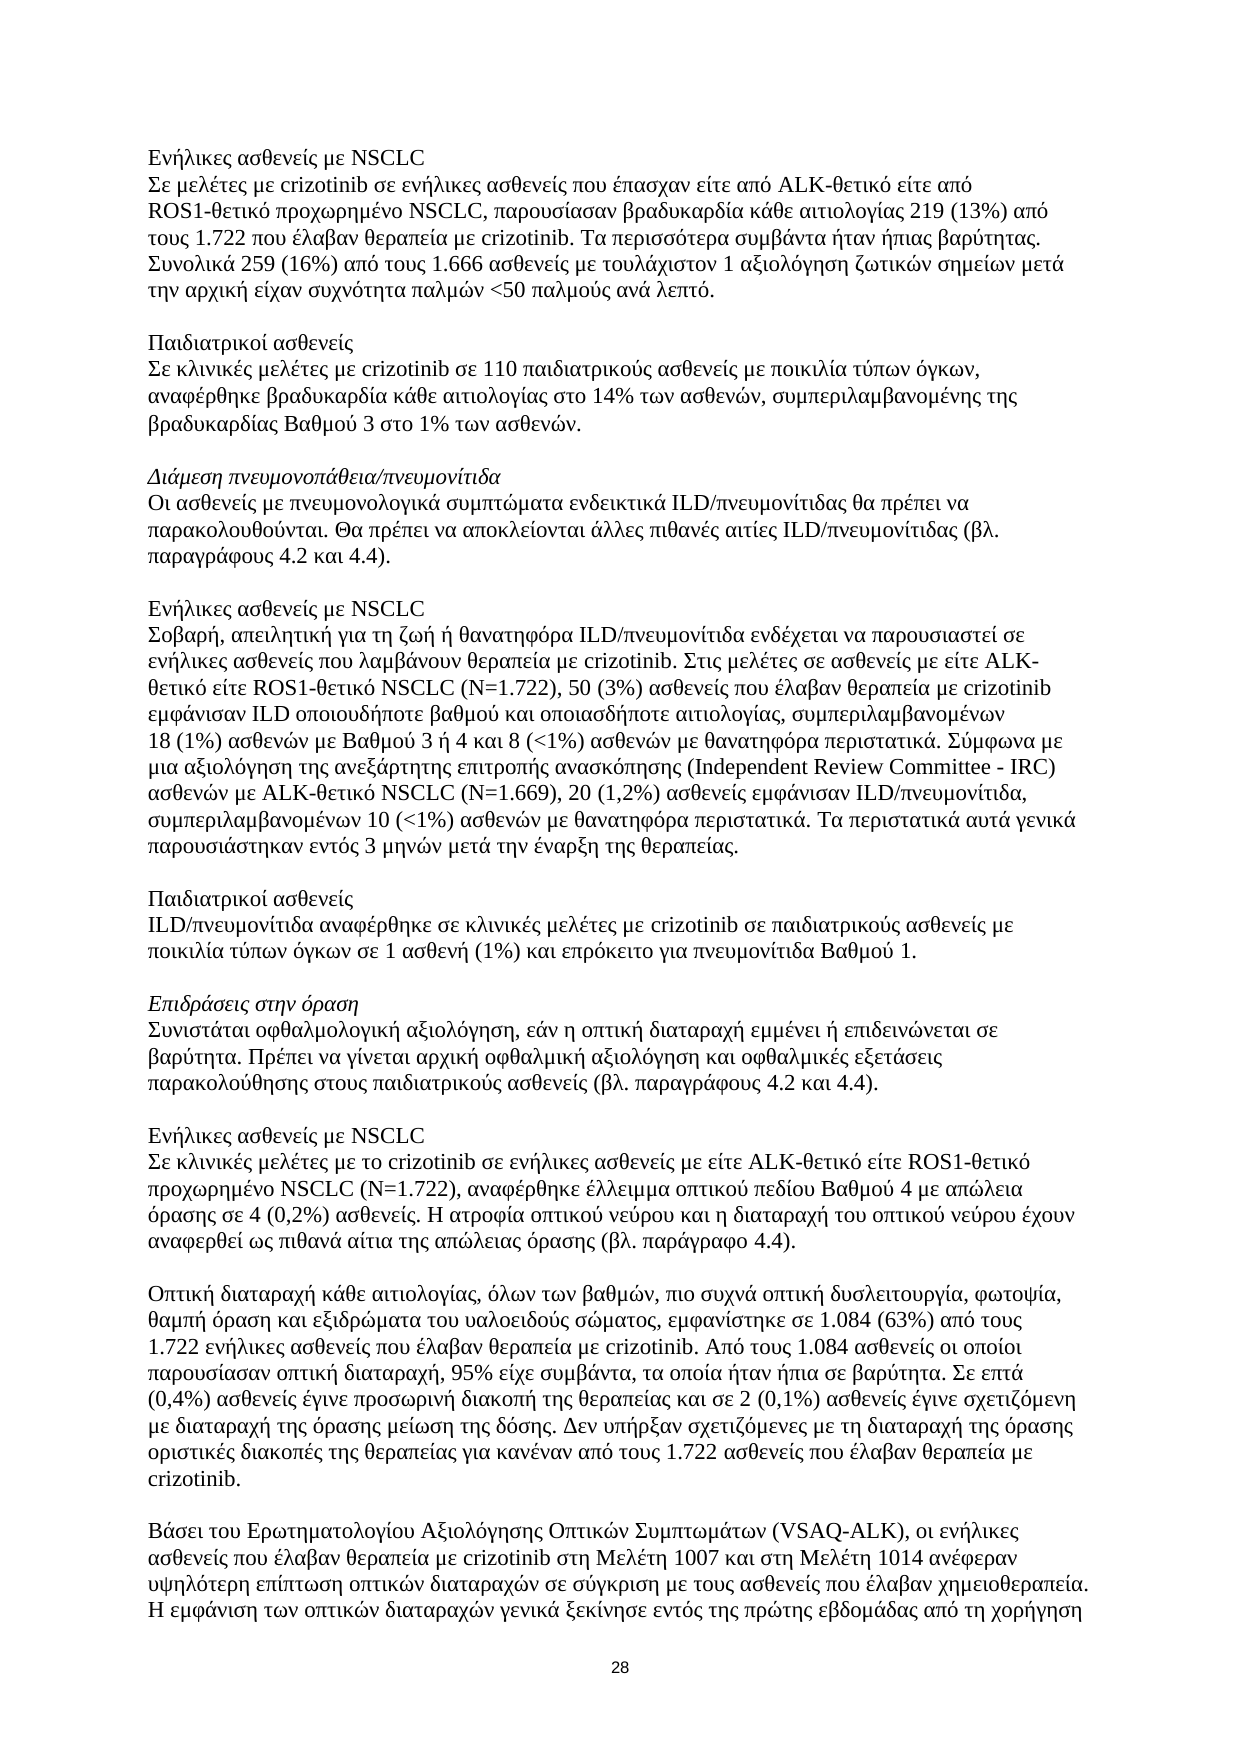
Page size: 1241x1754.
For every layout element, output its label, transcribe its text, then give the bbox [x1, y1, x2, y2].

text Οι ασθενείς με πνευμονολογικά συμπτώματα ενδεικτικά ILD/πνευμονίτιδας θα πρέπει να παρακολουθούνται. Θα πρέπει να αποκλείονται άλλες πιθανές αιτίες ILD/πνευμονίτιδας (βλ. παραγράφους 4.2 και 4.4). [148, 489, 1093, 568]
text Παιδιατρικοί ασθενείς [148, 885, 1093, 911]
text Ενήλικες ασθενείς με NSCLC [148, 595, 1093, 621]
text Επιδράσεις στην όραση [148, 990, 1093, 1017]
text Οπτική διαταραχή κάθε αιτιολογίας, όλων των βαθμών, πιο συχνά οπτική δυσλειτουργία, φωτοψία, θαμπή όραση και εξιδρώματα του υαλοειδούς σώματος, εμφανίστηκε σε 1.084 (63%) από τους 1.722 ενήλικες ασθενείς που έλαβαν θεραπεία με crizotinib. Από τους 1.084 ασθενείς οι οποίοι παρουσίασαν οπτική διαταραχή, 95% είχε συμβάντα, τα οποία ήταν ήπια σε βαρύτητα. Σε επτά (0,4%) ασθενείς έγινε προσωρινή διακοπή της θεραπείας και σε 2 (0,1%) ασθενείς έγινε σχετιζόμενη με διαταραχή της όρασης μείωση της δόσης. Δεν υπήρξαν σχετιζόμενες με τη διαταραχή της όρασης οριστικές διακοπές της θεραπείας για κανέναν από τους 1.722 ασθενείς που έλαβαν θεραπεία με crizotinib. [148, 1280, 1093, 1491]
text Ενήλικες ασθενείς με NSCLC [148, 144, 1093, 171]
text Σε κλινικές μελέτες με το crizotinib σε ενήλικες ασθενείς με είτε ALK-θετικό είτε ROS1-θετικό προχωρημένο NSCLC (N=1.722), αναφέρθηκε έλλειμμα οπτικού πεδίου Βαθμού 4 με απώλεια όρασης σε 4 (0,2%) ασθενείς. Η ατροφία οπτικού νεύρου και η διαταραχή του οπτικού νεύρου έχουν αναφερθεί ως πιθανά αίτια της απώλειας όρασης (βλ. παράγραφο 4.4). [148, 1148, 1093, 1254]
text Παιδιατρικοί ασθενείς [148, 329, 1093, 355]
text Συνιστάται οφθαλμολογική αξιολόγηση, εάν η οπτική διαταραχή εμμένει ή επιδεινώνεται σε βαρύτητα. Πρέπει να γίνεται αρχική οφθαλμική αξιολόγηση και οφθαλμικές εξετάσεις παρακολούθησης στους παιδιατρικούς ασθενείς (βλ. παραγράφους 4.2 και 4.4). [148, 1017, 1093, 1096]
text Σε κλινικές μελέτες με crizotinib σε 110 παιδιατρικούς ασθενείς με ποικιλία τύπων όγκων, αναφέρθηκε βραδυκαρδία κάθε αιτιολογίας στο 14% των ασθενών, συμπεριλαμβανομένης της βραδυκαρδίας Βαθμού 3 στο 1% των ασθενών. [148, 355, 1093, 437]
text Διάμεση πνευμονοπάθεια/πνευμονίτιδα [148, 463, 1093, 489]
text Σε μελέτες με crizotinib σε ενήλικες ασθενείς που έπασχαν είτε από ALK-θετικό είτε από ROS1-θετικό προχωρημένο NSCLC, παρουσίασαν βραδυκαρδία κάθε αιτιολογίας 219 (13%) από τους 1.722 που έλαβαν θεραπεία με crizotinib. Τα περισσότερα συμβάντα ήταν ήπιας βαρύτητας. Συνολικά 259 (16%) από τους 1.666 ασθενείς με τουλάχιστον 1 αξιολόγηση ζωτικών σημείων μετά την αρχική είχαν συχνότητα παλμών <50 παλμούς ανά λεπτό. [148, 171, 1093, 303]
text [148, 1517, 1093, 1623]
text Σοβαρή, απειλητική για τη ζωή ή θανατηφόρα ILD/πνευμονίτιδα ενδέχεται να παρουσιαστεί σε ενήλικες ασθενείς που λαμβάνουν θεραπεία με crizotinib. Στις μελέτες σε ασθενείς με είτε ALK-θετικό είτε ROS1-θετικό NSCLC (N=1.722), 50 (3%) ασθενείς που έλαβαν θεραπεία με crizotinib εμφάνισαν ILD οποιουδήποτε βαθμού και οποιασδήποτε αιτιολογίας, συμπεριλαμβανομένων 18 (1%) ασθενών με Βαθμού 3 ή 4 και 8 (<1%) ασθενών με θανατηφόρα περιστατικά. Σύμφωνα με μια αξιολόγηση της ανεξάρτητης επιτροπής ανασκόπησης (Ιndependent Review Committee - IRC) ασθενών με ALK-θετικό NSCLC (N=1.669), 20 (1,2%) ασθενείς εμφάνισαν ILD/πνευμονίτιδα, συμπεριλαμβανομένων 10 (<1%) ασθενών με θανατηφόρα περιστατικά. Τα περιστατικά αυτά γενικά παρουσιάστηκαν εντός 3 μηνών μετά την έναρξη της θεραπείας. [148, 621, 1093, 858]
text ILD/πνευμονίτιδα αναφέρθηκε σε κλινικές μελέτες με crizotinib σε παιδιατρικούς ασθενείς με ποικιλία τύπων όγκων σε 1 ασθενή (1%) και επρόκειτο για πνευμονίτιδα Βαθμού 1. [148, 911, 1093, 964]
text Ενήλικες ασθενείς με NSCLC [148, 1122, 1093, 1148]
